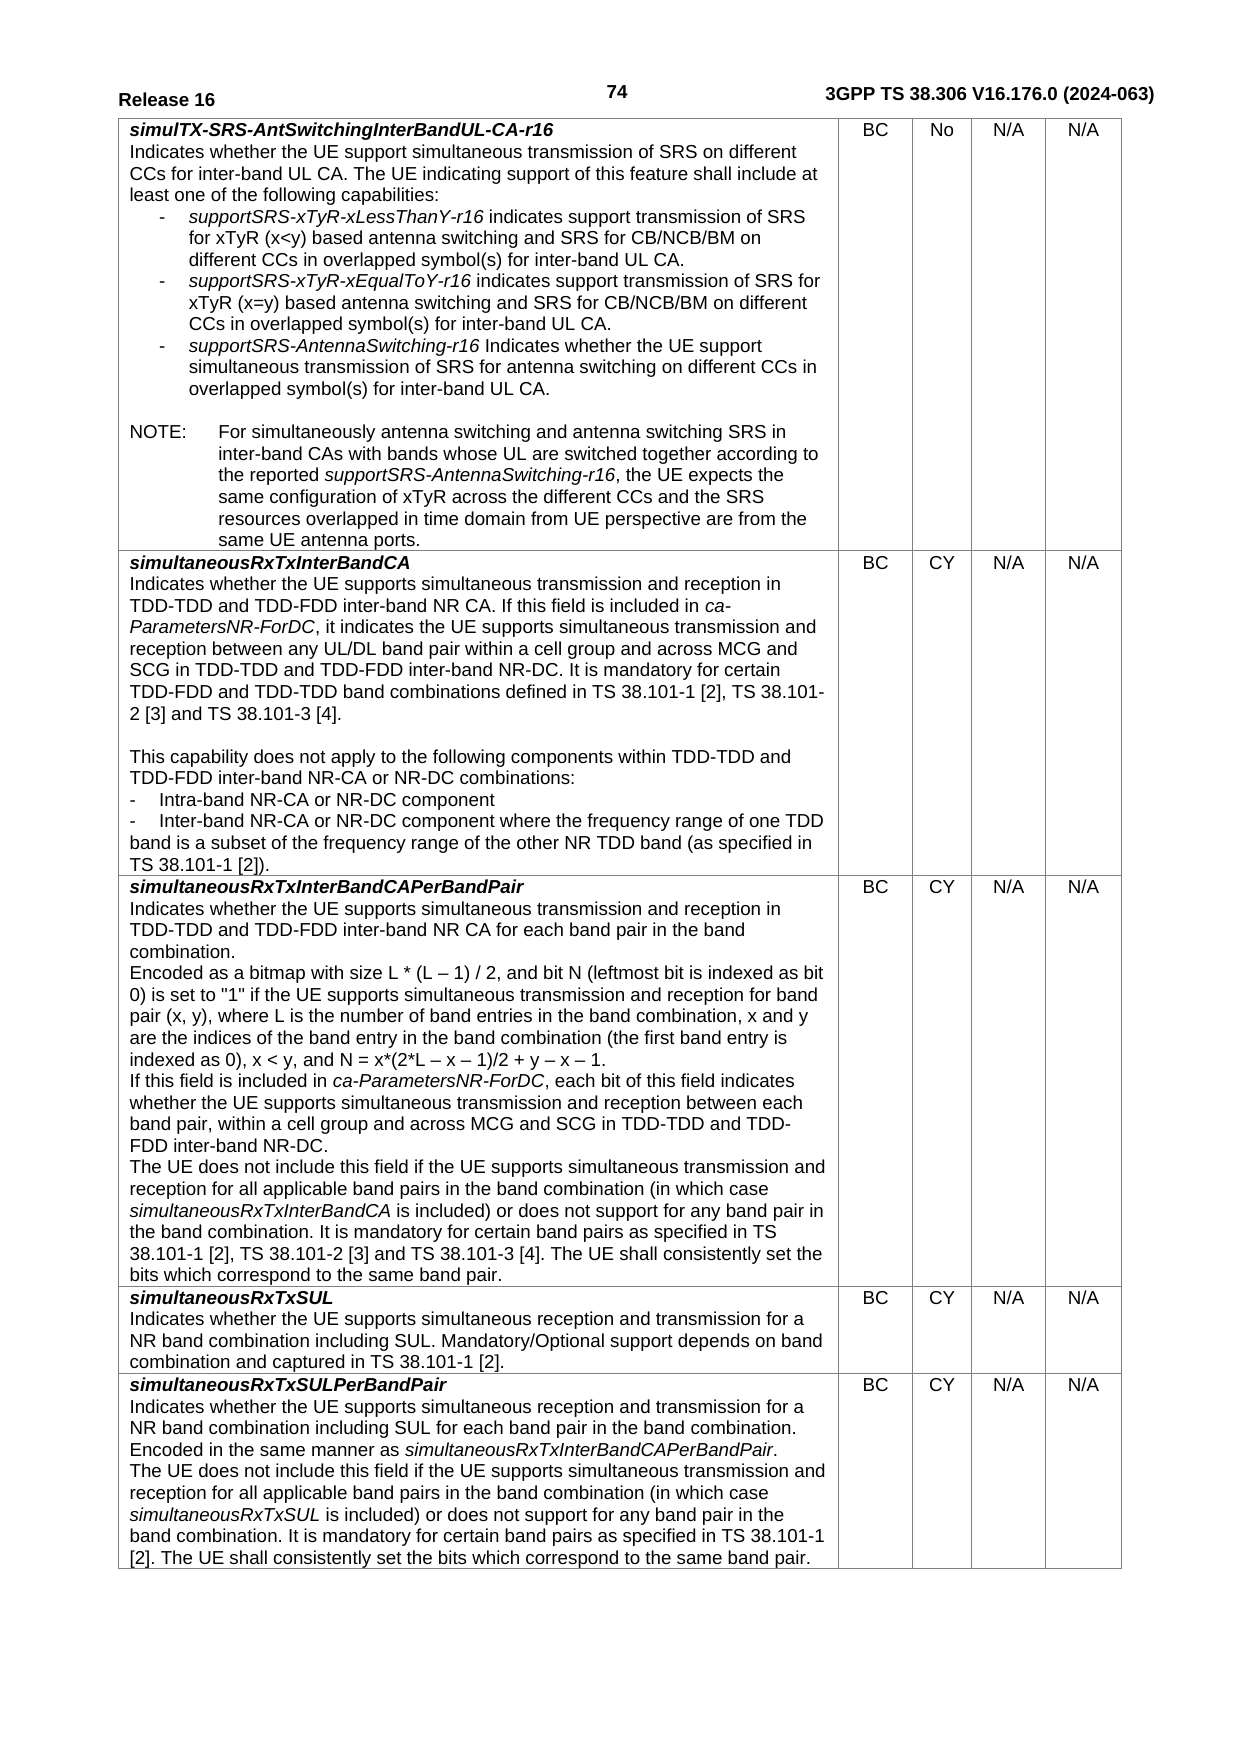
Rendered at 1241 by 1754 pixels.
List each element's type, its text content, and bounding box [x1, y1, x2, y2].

table_cell BC [839, 551, 912, 875]
table_cell N/A [1046, 119, 1121, 550]
table_cell N/A [972, 1287, 1045, 1373]
table_cell No [913, 119, 971, 550]
table_cell simultaneousRxTxSULPerBandPair Indicates whether the UE supports simultaneous reception and transmission for a NR band combination including SUL for each band pair in the band combination. Encoded in the same manner as simultaneousRxTxInterBandCAPerBandPair. The UE does not include this field if the UE supports simultaneous transmission and reception for all applicable band pairs in the band combination (in which case simultaneousRxTxSUL is included) or does not support for any band pair in the band combination. It is mandatory for certain band pairs as specified in TS 38.101-1 [2]. The UE shall consistently set the bits which correspond to the same band pair. [119, 1374, 838, 1568]
table_cell CY [913, 876, 971, 1286]
table_cell BC [839, 1374, 912, 1568]
table_cell N/A [972, 1374, 1045, 1568]
table_cell N/A [972, 876, 1045, 1286]
table_cell N/A [1046, 551, 1121, 875]
table_cell N/A [1046, 876, 1121, 1286]
table_cell simultaneousRxTxSUL Indicates whether the UE supports simultaneous reception and transmission for a NR band combination including SUL. Mandatory/Optional support depends on band combination and captured in TS 38.101-1 [2]. [119, 1287, 838, 1373]
table_cell N/A [972, 119, 1045, 550]
table_cell N/A [1046, 1287, 1121, 1373]
table_cell N/A [972, 551, 1045, 875]
table_cell CY [913, 551, 971, 875]
table_cell BC [839, 876, 912, 1286]
table_cell BC [839, 119, 912, 550]
table_cell simultaneousRxTxInterBandCAPerBandPair Indicates whether the UE supports simultaneous transmission and reception in TDD-TDD and TDD-FDD inter-band NR CA for each band pair in the band combination. Encoded as a bitmap with size L * (L – 1) / 2, and bit N (leftmost bit is indexed as bit 0) is set to "1" if the UE supports simultaneous transmission and reception for band pair (x, y), where L is the number of band entries in the band combination, x and y are the indices of the band entry in the band combination (the first band entry is indexed as 0), x < y, and N = x*(2*L – x – 1)/2 + y – x – 1. If this field is included in ca-ParametersNR-ForDC, each bit of this field indicates whether the UE supports simultaneous transmission and reception between each band pair, within a cell group and across MCG and SCG in TDD-TDD and TDD-FDD inter-band NR-DC. The UE does not include this field if the UE supports simultaneous transmission and reception for all applicable band pairs in the band combination (in which case simultaneousRxTxInterBandCA is included) or does not support for any band pair in the band combination. It is mandatory for certain band pairs as specified in TS 38.101-1 [2], TS 38.101-2 [3] and TS 38.101-3 [4]. The UE shall consistently set the bits which correspond to the same band pair. [119, 876, 838, 1286]
table_cell simultaneousRxTxInterBandCA Indicates whether the UE supports simultaneous transmission and reception in TDD-TDD and TDD-FDD inter-band NR CA. If this field is included in ca-ParametersNR-ForDC, it indicates the UE supports simultaneous transmission and reception between any UL/DL band pair within a cell group and across MCG and SCG in TDD-TDD and TDD-FDD inter-band NR-DC. It is mandatory for certain TDD-FDD and TDD-TDD band combinations defined in TS 38.101-1 [2], TS 38.101-2 [3] and TS 38.101-3 [4]. This capability does not apply to the following components within TDD-TDD and TDD-FDD inter-band NR-CA or NR-DC combinations: - Intra-band NR-CA or NR-DC component - Inter-band NR-CA or NR-DC component where the frequency range of one TDD band is a subset of the frequency range of the other NR TDD band (as specified in TS 38.101-1 [2]). [119, 551, 838, 875]
table_cell N/A [1046, 1374, 1121, 1568]
table_cell CY [913, 1374, 971, 1568]
table_cell BC [839, 1287, 912, 1373]
table_cell simulTX-SRS-AntSwitchingInterBandUL-CA-r16 Indicates whether the UE support simultaneous transmission of SRS on different CCs for inter-band UL CA. The UE indicating support of this feature shall include at least one of the following capabilities: - supportSRS-xTyR-xLessThanY-r16 indicates support transmission of SRS for xTyR (x<y) based antenna switching and SRS for CB/NCB/BM on different CCs in overlapped symbol(s) for inter-band UL CA. - supportSRS-xTyR-xEqualToY-r16 indicates support transmission of SRS for xTyR (x=y) based antenna switching and SRS for CB/NCB/BM on different CCs in overlapped symbol(s) for inter-band UL CA. - supportSRS-AntennaSwitching-r16 Indicates whether the UE support simultaneous transmission of SRS for antenna switching on different CCs in overlapped symbol(s) for inter-band UL CA. NOTE: For simultaneously antenna switching and antenna switching SRS in inter-band CAs with bands whose UL are switched together according to the reported supportSRS-AntennaSwitching-r16, the UE expects the same configuration of xTyR across the different CCs and the SRS resources overlapped in time domain from UE perspective are from the same UE antenna ports. [119, 119, 838, 550]
table_cell CY [913, 1287, 971, 1373]
